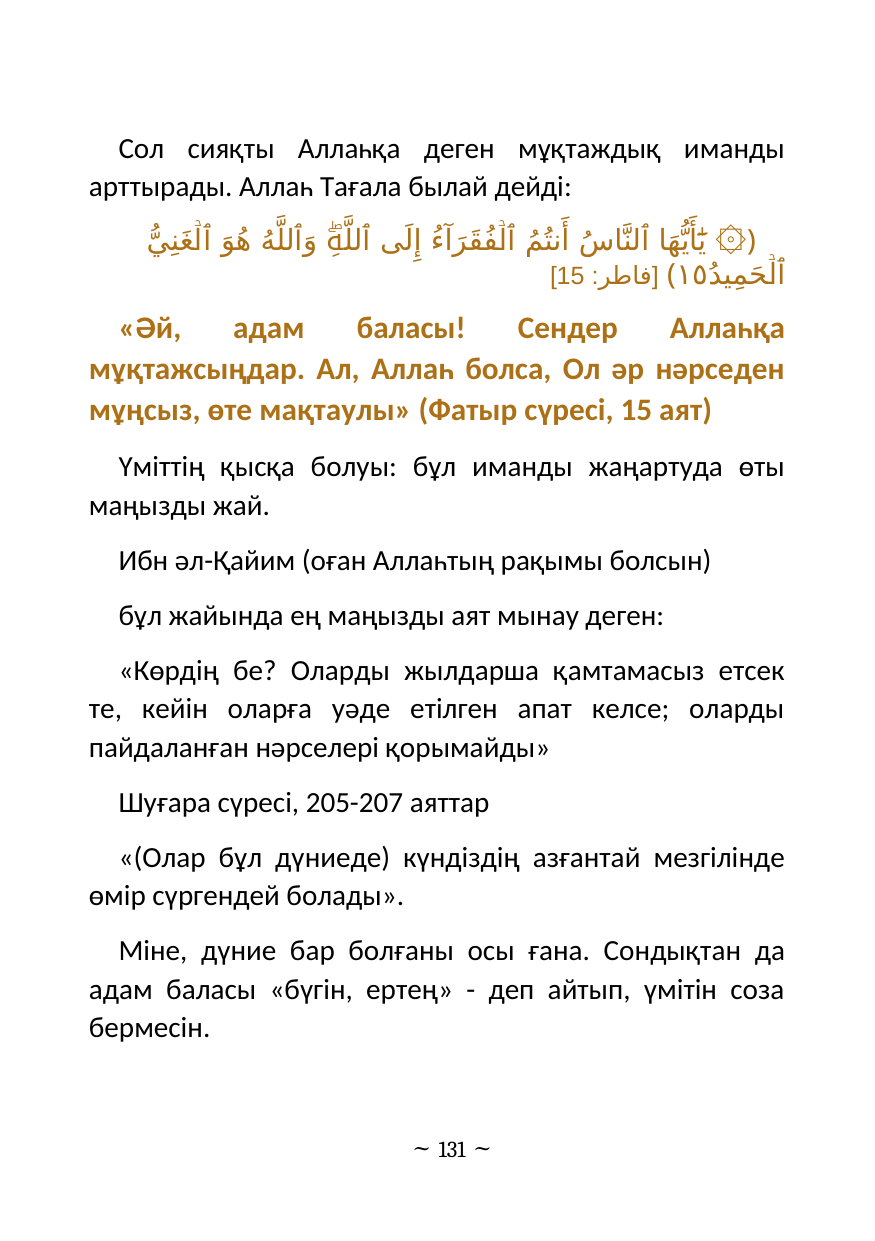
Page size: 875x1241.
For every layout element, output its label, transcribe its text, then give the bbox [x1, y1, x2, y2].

text бұл жайында ең маңызды аят мынау деген: [89, 597, 785, 632]
text «Әй, адам баласы! Сендер Аллаһқа мұқтажсыңдар. Ал, Аллаһ болса, Ол әр нәрседен мұңсыз, өте мақтаулы» (Фатыр сүресі, 15 аят) [89, 308, 785, 428]
text ﴿۞ يَٰٓأَيُّهَا ٱلنَّاسُ أَنتُمُ ٱلۡفُقَرَآءُ إِلَى ٱللَّهِۖ وَٱللَّهُ هُوَ ٱلۡغَنِيُّ ٱلۡحَمِيدُ١٥﴾ [فاطر: 15] [89, 223, 785, 291]
text «(Олар бұл дүниеде) күндіздің азғантай мезгілінде өмір сүргендей болады». [89, 839, 785, 913]
text Міне, дүние бар болғаны осы ғана. Сондықтан да адам баласы «бүгін, ертең» - деп айтып, үмітін соза бермесін. [89, 932, 785, 1045]
text Сол сияқты Аллаһқа деген мұқтаждық иманды арттырады. Аллаһ Тағала былай дейді: [89, 130, 785, 204]
text Ибн әл-Қайим (оған Аллаһтың рақымы болсын) [89, 542, 785, 577]
text Үміттің қысқа болуы: бұл иманды жаңартуда өты маңызды жай. [89, 448, 785, 522]
text Шуғара сүресі, 205-207 аяттар [89, 784, 785, 819]
text «Көрдің бе? Оларды жылдарша қамтамасыз етсек те, кейін оларға уәде етілген апат келсе; оларды пайдаланған нәрселері қорымайды» [89, 652, 785, 764]
